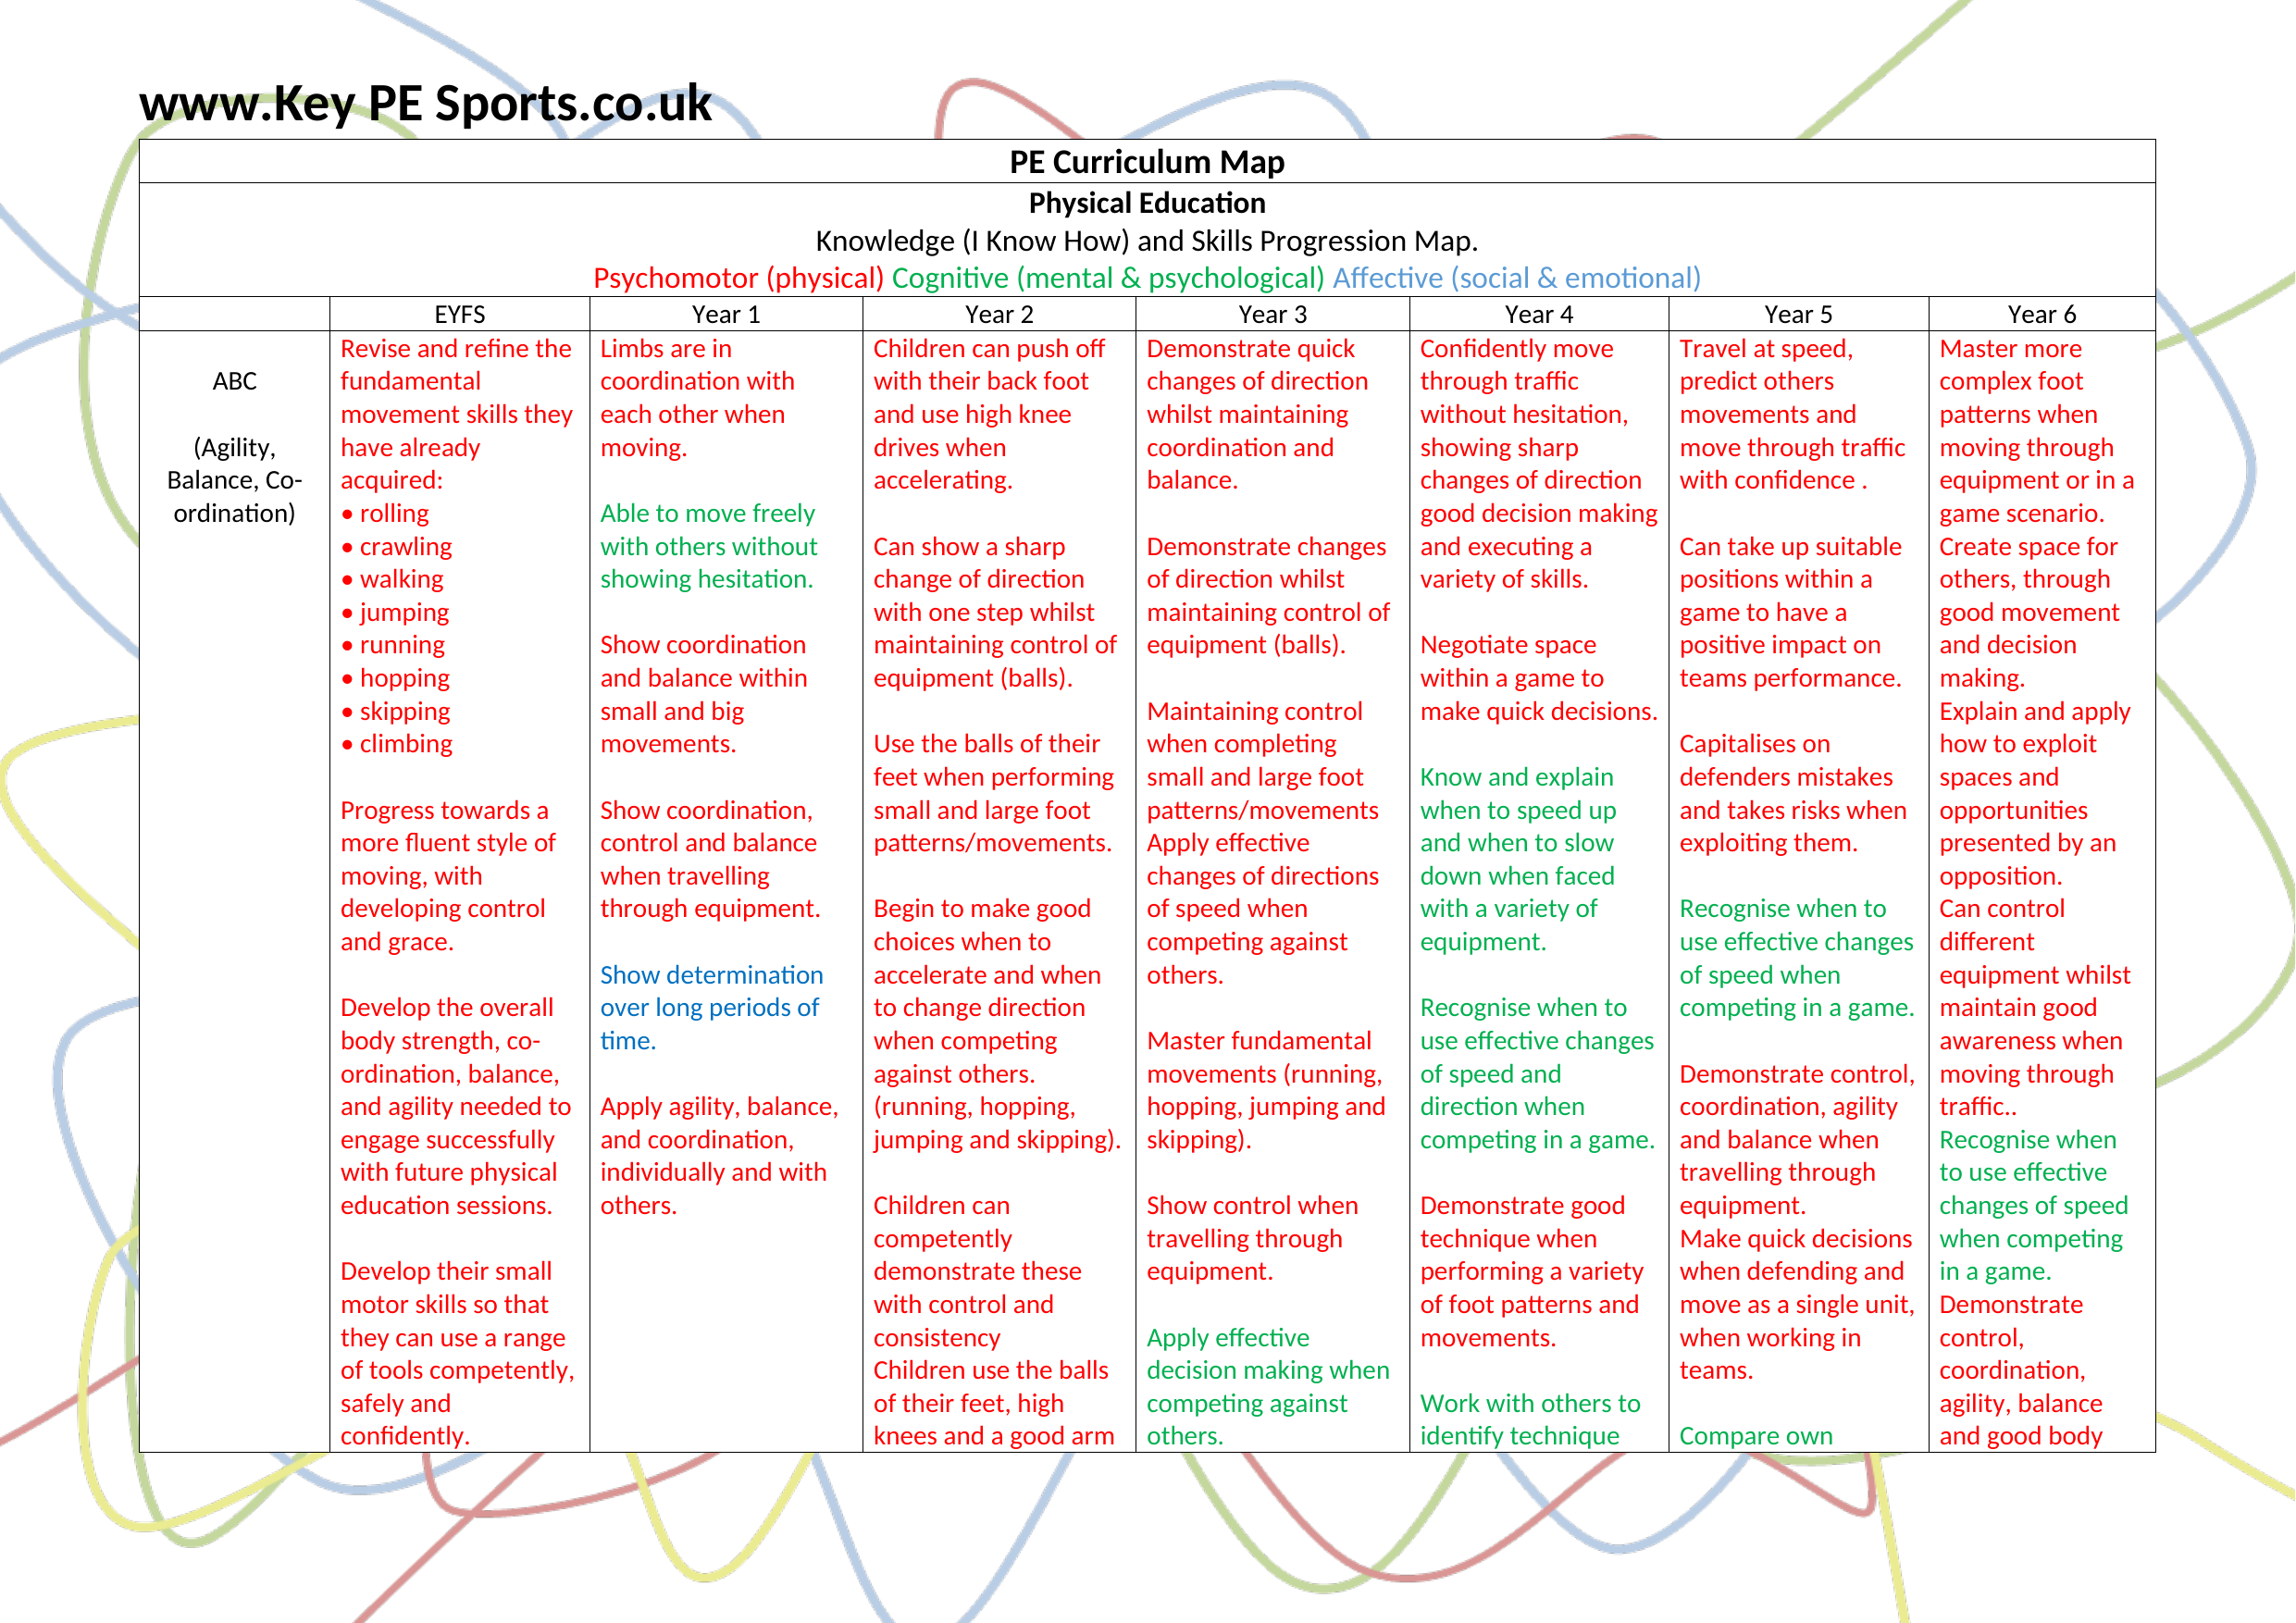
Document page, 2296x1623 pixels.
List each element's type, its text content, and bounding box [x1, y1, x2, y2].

table_cell Year 5 [1669, 297, 1929, 330]
table_cell Year 2 [863, 297, 1136, 330]
picture [0, 0, 2296, 1623]
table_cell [1136, 331, 1409, 1452]
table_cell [1410, 331, 1669, 1452]
table_cell Year 6 [1930, 297, 2155, 330]
table_cell [140, 297, 329, 330]
table_cell Year 3 [1136, 297, 1409, 330]
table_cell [140, 331, 329, 1452]
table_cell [1930, 331, 2155, 1452]
table_header PE Curriculum Map [140, 140, 2155, 182]
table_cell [1669, 331, 1929, 1452]
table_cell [590, 331, 863, 1452]
table_cell EYFS [330, 297, 590, 330]
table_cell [330, 331, 590, 1452]
table_cell Year 1 [590, 297, 863, 330]
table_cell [863, 331, 1136, 1452]
table_cell Physical Education Knowledge (I Know How) and Skills Progression Map. Psychomotor (physical) Cognitive (mental & psychological) Affective (social & emotional) [140, 183, 2155, 296]
table_cell Year 4 [1410, 297, 1669, 330]
